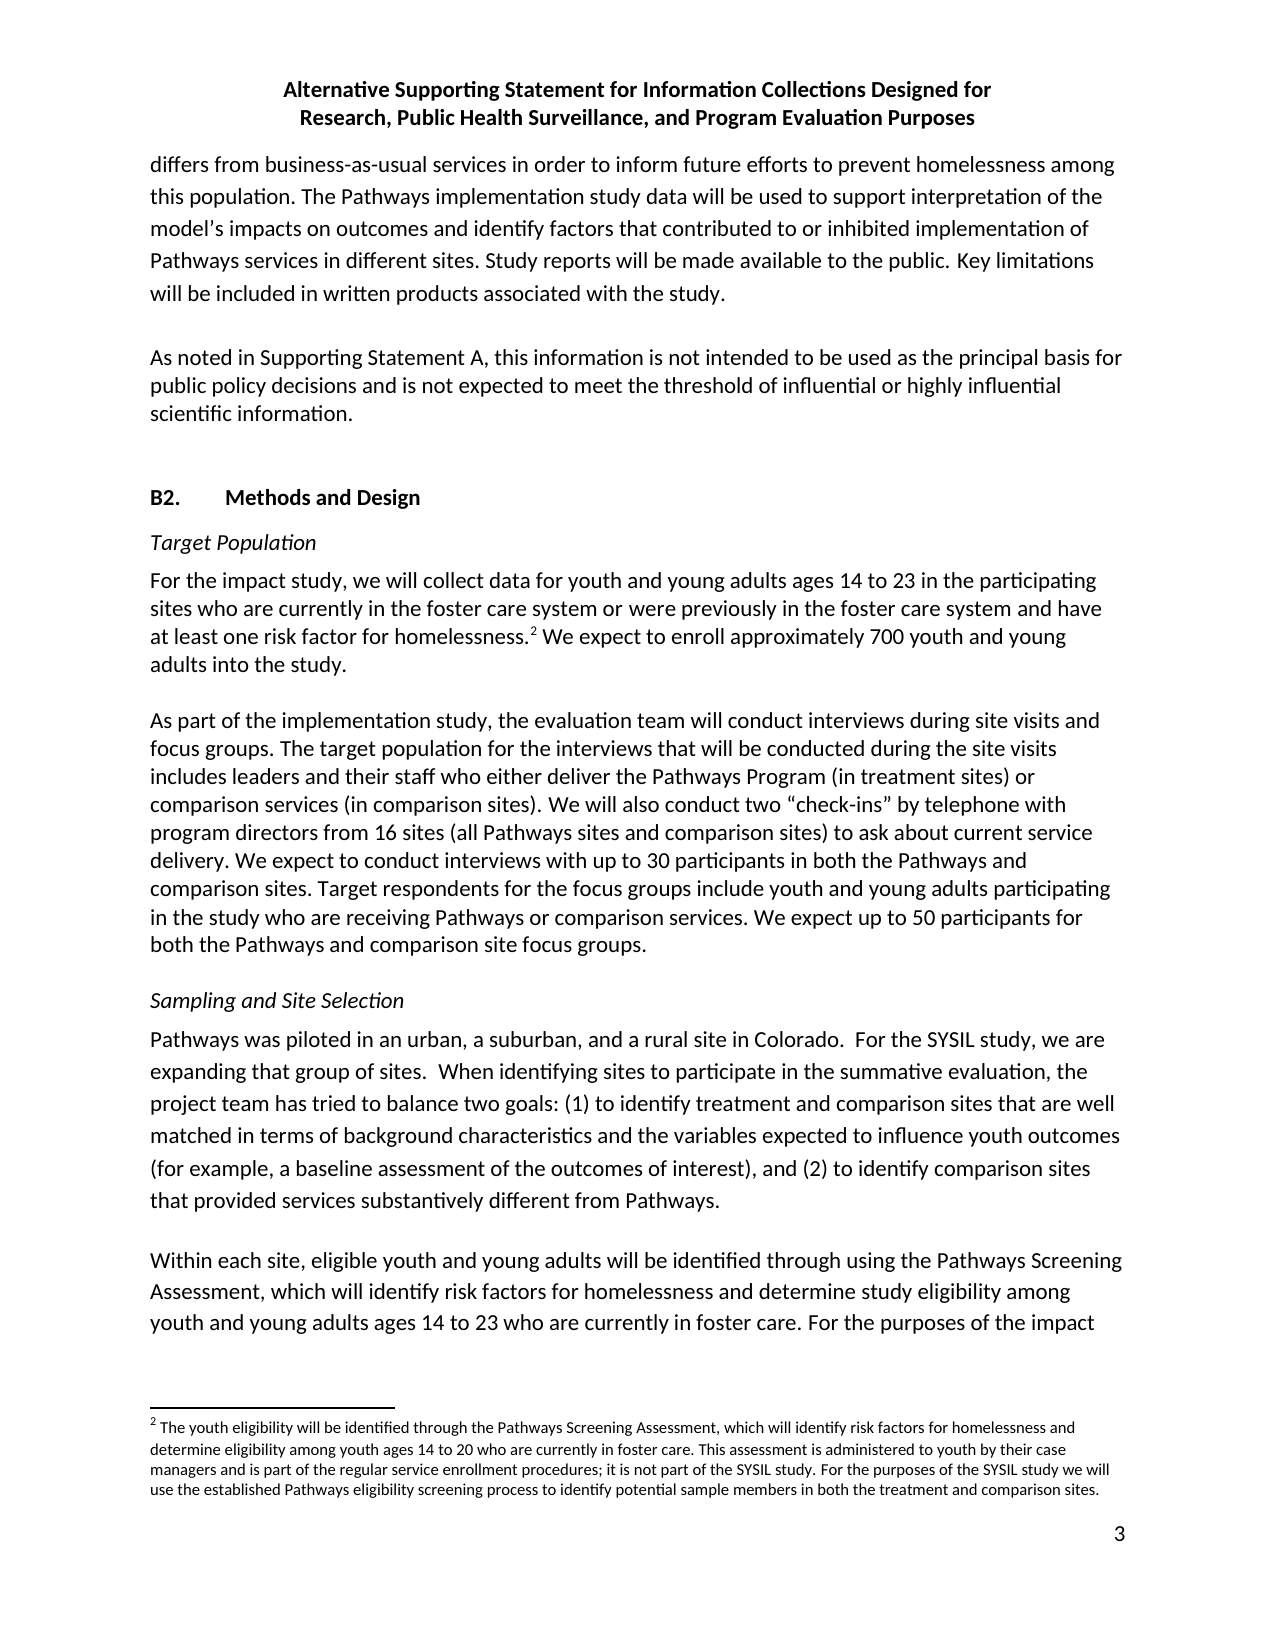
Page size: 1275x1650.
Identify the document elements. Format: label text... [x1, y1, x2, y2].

text Pathways was piloted in an urban, a suburban, and a rural site in Colorado. For the SYSIL study, we are expanding that group of sites. When identifying sites to participate in the summative evaluation, the project team has tried to balance two goals: (1) to identify treatment and comparison sites that are well matched in terms of background characteristics and the variables expected to influence youth outcomes (for example, a baseline assessment of the outcomes of interest), and (2) to identify comparison sites that provided services substantively different from Pathways. [150, 1025, 1125, 1214]
text As noted in Supporting Statement A, this information is not intended to be used as the principal basis for public policy decisions and is not expected to meet the threshold of influential or highly influential scientific information. [150, 343, 1125, 427]
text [150, 150, 1125, 307]
list B2. Methods and Design [150, 483, 1125, 511]
text Sampling and Site Selection [150, 987, 1125, 1015]
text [150, 1246, 1125, 1336]
text For the impact study, we will collect data for youth and young adults ages 14 to 23 in the participating sites who are currently in the foster care system or were previously in the foster care system and have at least one risk factor for homelessness. We expect to enroll approximately 700 youth and young adults into the study. [150, 566, 1125, 678]
text Target Population [150, 528, 1125, 556]
text As part of the implementation study, the evaluation team will conduct interviews during site visits and focus groups. The target population for the interviews that will be conducted during the site visits includes leaders and their staff who either deliver the Pathways Program (in treatment sites) or comparison services (in comparison sites). We will also conduct two “check-ins” by telephone with program directors from 16 sites (all Pathways sites and comparison sites) to ask about current service delivery. We expect to conduct interviews with up to 30 participants in both the Pathways and comparison sites. Target respondents for the focus groups include youth and young adults participating in the study who are receiving Pathways or comparison services. We expect up to 50 participants for both the Pathways and comparison site focus groups. [150, 706, 1125, 959]
